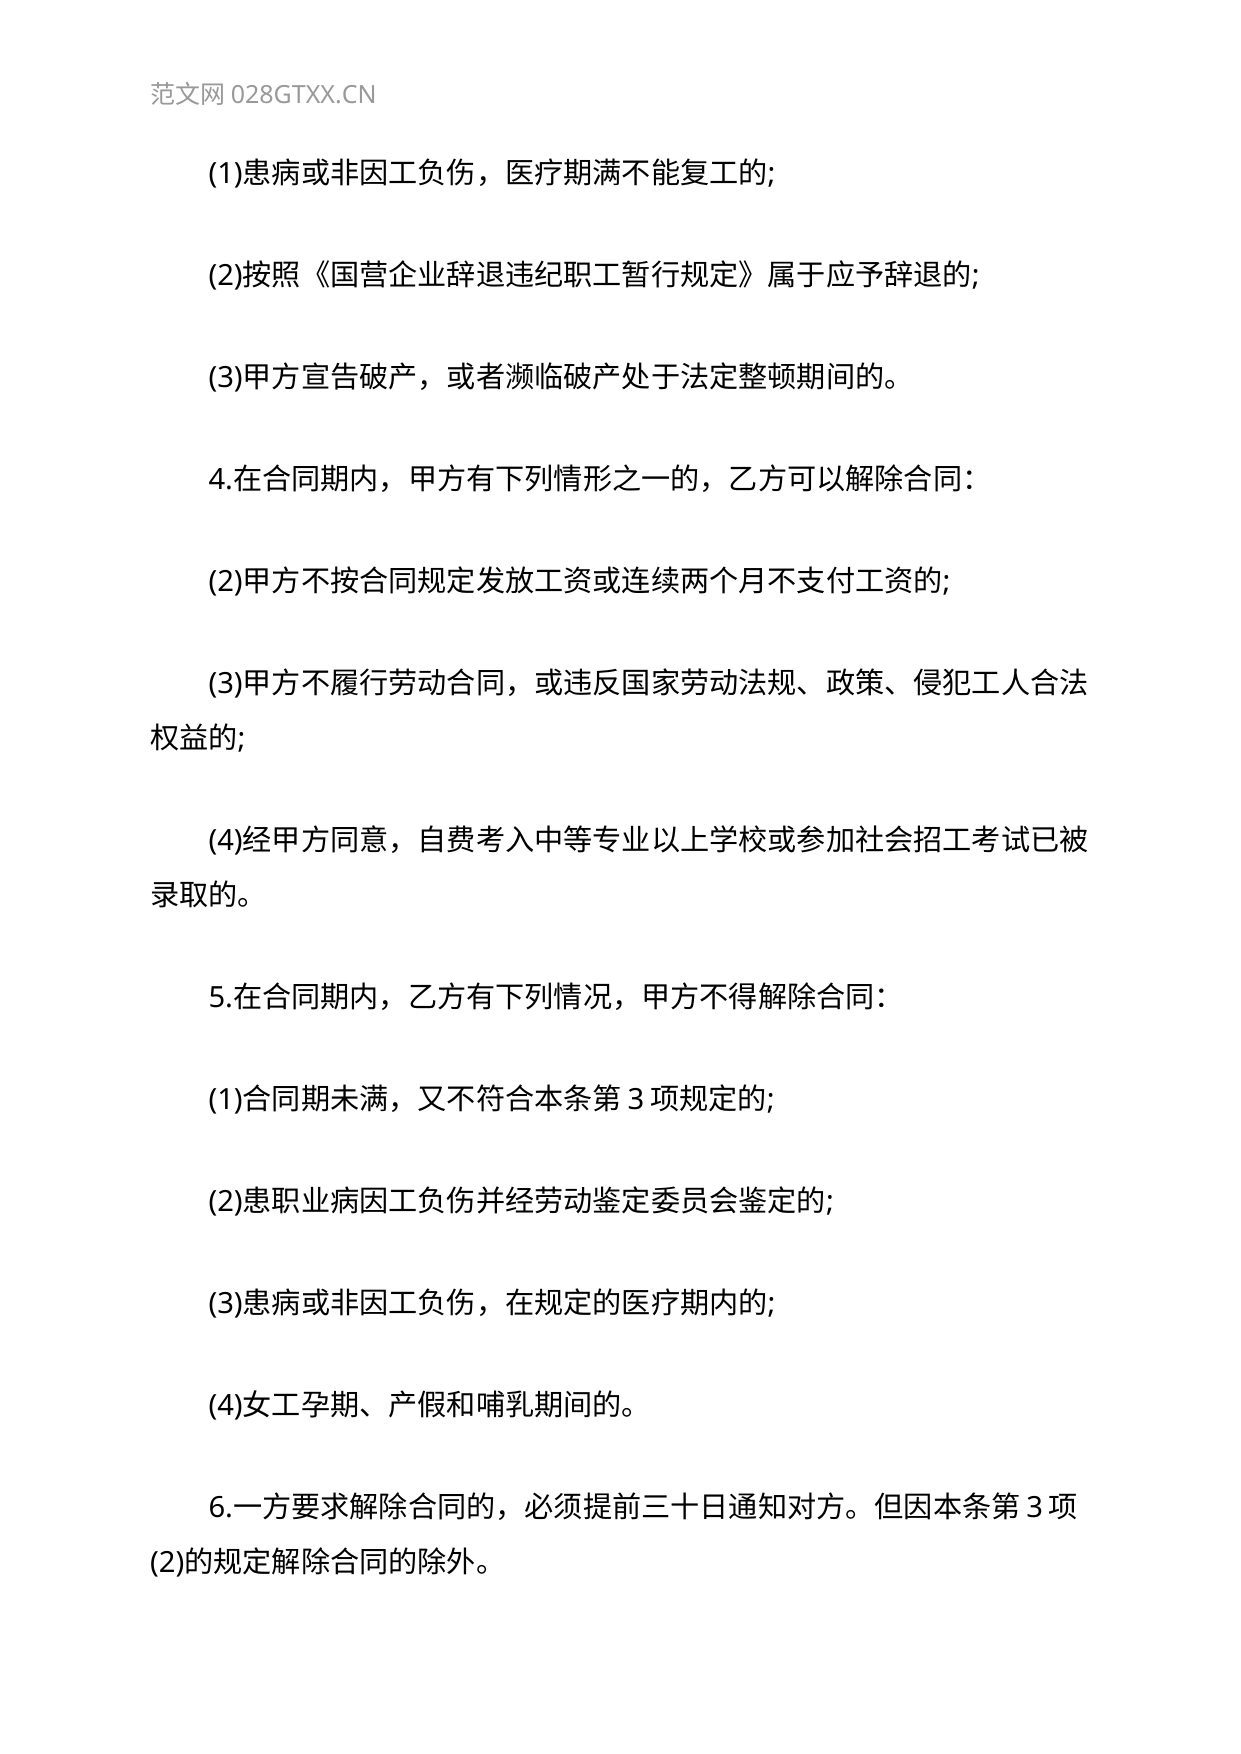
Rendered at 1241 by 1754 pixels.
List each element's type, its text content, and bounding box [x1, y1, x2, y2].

text (3)甲方宣告破产，或者濒临破产处于法定整顿期间的。 [150, 354, 1090, 396]
text (2)按照《国营企业辞退违纪职工暂行规定》属于应予辞退的; [150, 252, 1090, 294]
text (1)合同期未满，又不符合本条第3项规定的; [150, 1076, 1090, 1118]
text 6.一方要求解除合同的，必须提前三十日通知对方。但因本条第3项(2)的规定解除合同的除外。 [150, 1483, 1090, 1581]
text 5.在合同期内，乙方有下列情况，甲方不得解除合同： [150, 974, 1090, 1016]
text (3)甲方不履行劳动合同，或违反国家劳动法规、政策、侵犯工人合法权益的; [150, 660, 1090, 757]
text (4)经甲方同意，自费考入中等专业以上学校或参加社会招工考试已被录取的。 [150, 817, 1090, 914]
text 4.在合同期内，甲方有下列情形之一的，乙方可以解除合同： [150, 456, 1090, 498]
text (4)女工孕期、产假和哺乳期间的。 [150, 1382, 1090, 1424]
text (2)甲方不按合同规定发放工资或连续两个月不支付工资的; [150, 558, 1090, 600]
text (3)患病或非因工负伤，在规定的医疗期内的; [150, 1279, 1090, 1322]
text (2)患职业病因工负伤并经劳动鉴定委员会鉴定的; [150, 1178, 1090, 1220]
text (1)患病或非因工负伤，医疗期满不能复工的; [150, 150, 1090, 192]
